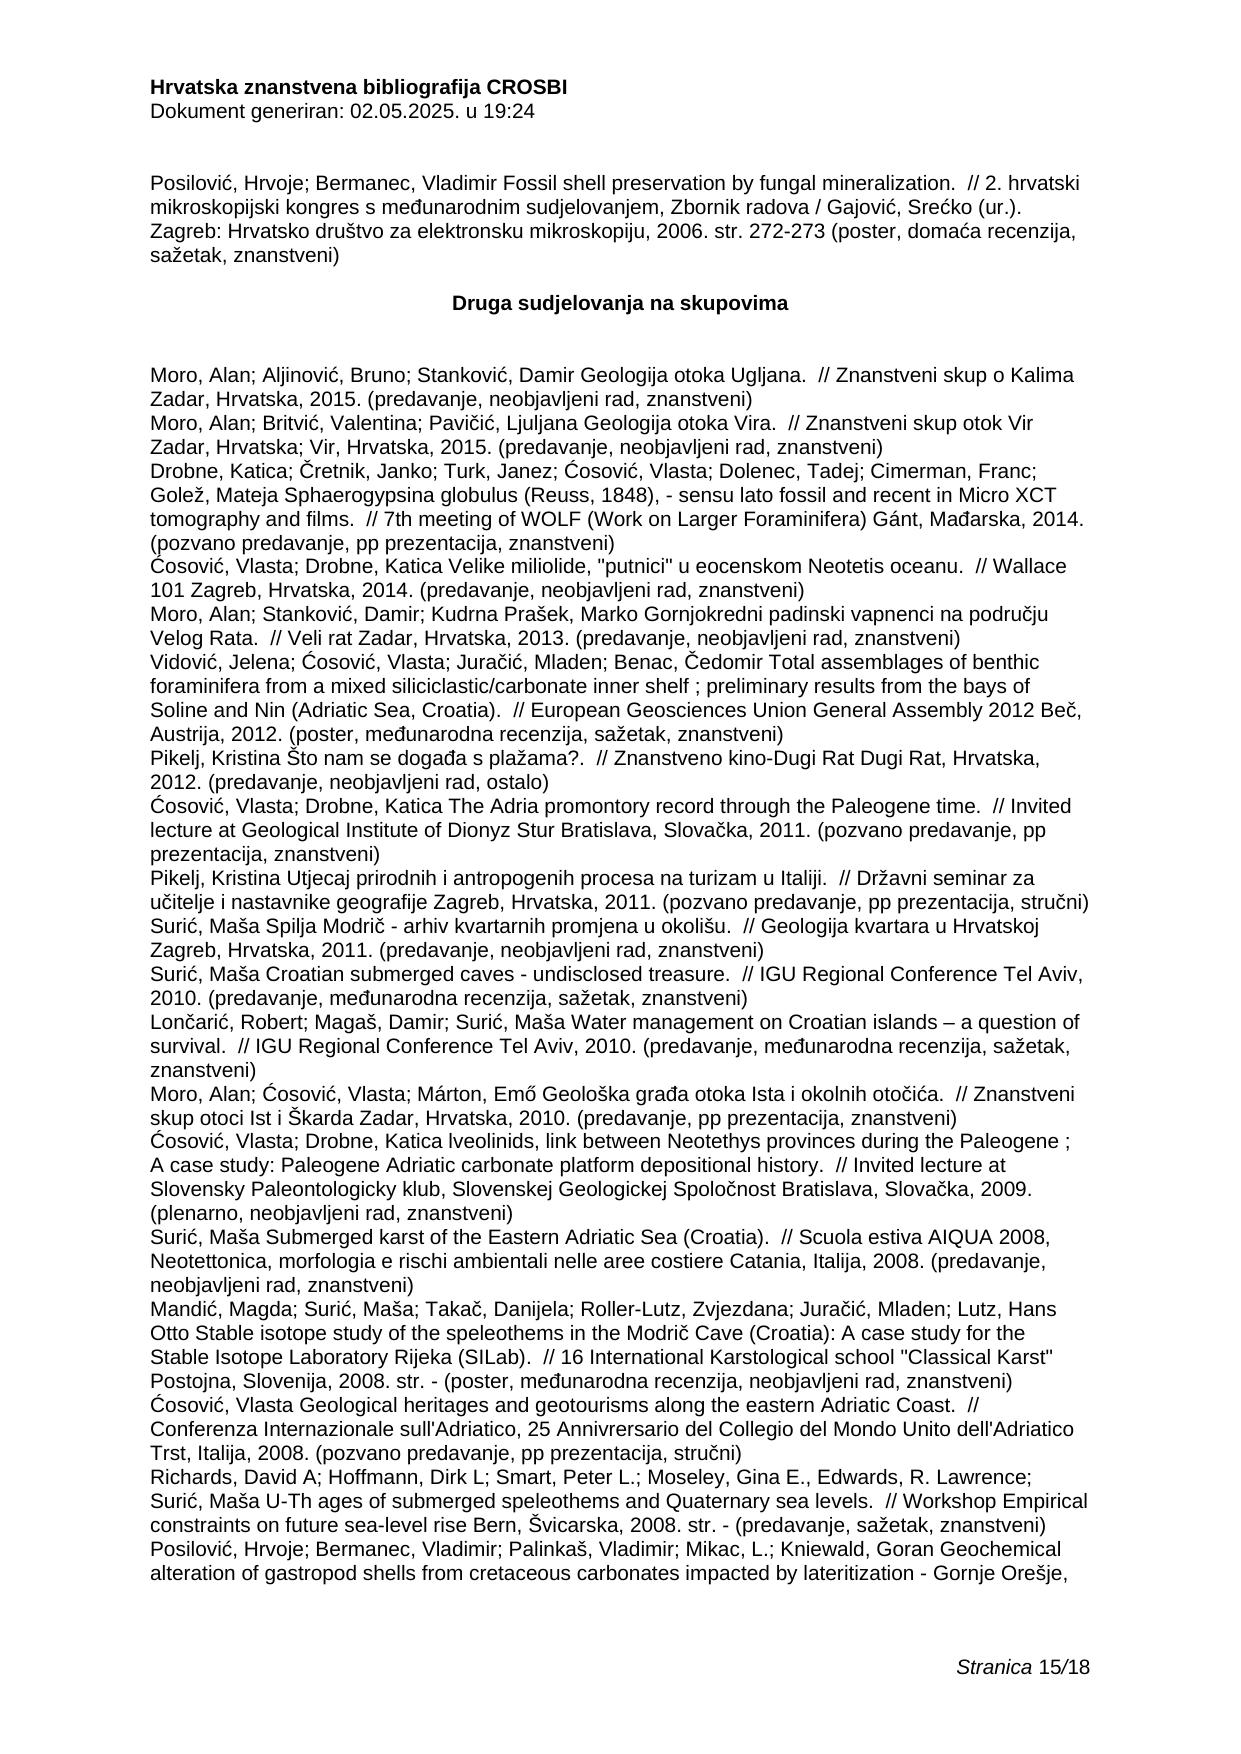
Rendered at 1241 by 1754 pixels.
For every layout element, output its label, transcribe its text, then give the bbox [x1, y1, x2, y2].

text Surić, Maša [150, 1225, 1090, 1297]
text Surić, Maša [150, 962, 1090, 1009]
text Moro, Alan; Ćosović, Vlasta; Márton, Emő [150, 1081, 1090, 1129]
text Richards, David A; Hoffmann, Dirk L; Smart, Peter L.; Moseley, Gina E., Edwards, R. Lawrence; Surić, Maša [150, 1465, 1090, 1537]
text Vidović, Jelena; Ćosović, Vlasta; Juračić, Mladen; Benac, Čedomir [150, 650, 1090, 746]
text Pikelj, Kristina [150, 866, 1090, 914]
subtitle Druga sudjelovanja na skupovima [150, 291, 1090, 315]
text Moro, Alan; Britvić, Valentina; Pavičić, Ljuljana [150, 411, 1090, 458]
text Drobne, Katica; Čretnik, Janko; Turk, Janez; Ćosović, Vlasta; Dolenec, Tadej; Cimerman, Franc; Golež, Mateja [150, 458, 1090, 554]
text Ćosović, Vlasta; Drobne, Katica [150, 1129, 1090, 1225]
text Moro, Alan; Stanković, Damir; Kudrna Prašek, Marko [150, 602, 1090, 650]
text Posilović, Hrvoje; Bermanec, Vladimir [150, 171, 1090, 267]
text Ćosović, Vlasta; Drobne, Katica [150, 554, 1090, 602]
text Mandić, Magda; Surić, Maša; Takač, Danijela; Roller-Lutz, Zvjezdana; Juračić, Mladen; Lutz, Hans Otto [150, 1297, 1090, 1393]
text Surić, Maša [150, 914, 1090, 962]
text Pikelj, Kristina [150, 746, 1090, 794]
text Ćosović, Vlasta; Drobne, Katica [150, 794, 1090, 866]
text Moro, Alan; Aljinović, Bruno; Stanković, Damir [150, 363, 1090, 411]
text Lončarić, Robert; Magaš, Damir; Surić, Maša [150, 1009, 1090, 1081]
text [150, 1537, 1090, 1584]
text Ćosović, Vlasta [150, 1393, 1090, 1465]
